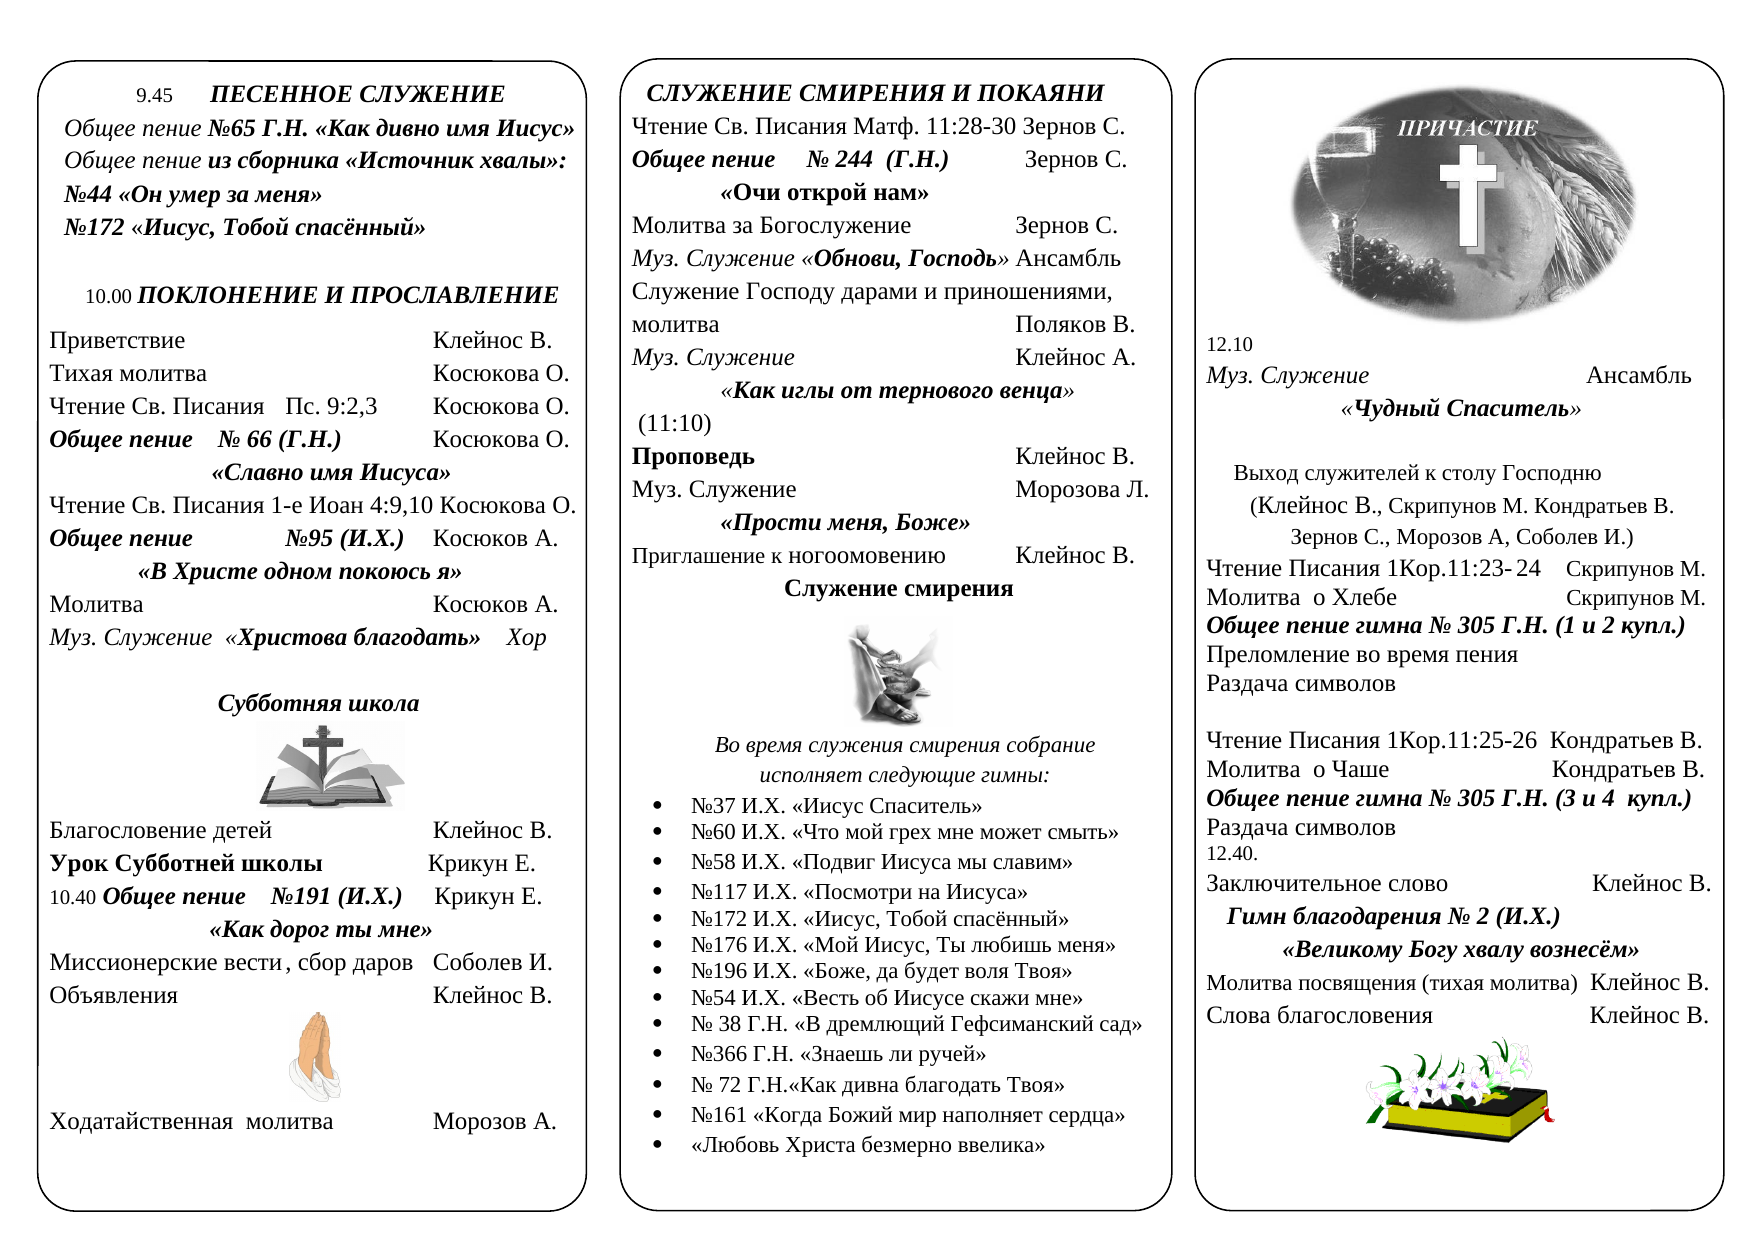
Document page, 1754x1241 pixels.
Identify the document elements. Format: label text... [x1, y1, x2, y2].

picture [1364, 1033, 1555, 1145]
picture [1283, 77, 1641, 329]
picture [289, 1012, 341, 1102]
list Асителя прославить»суа [74, 59, 606, 87]
